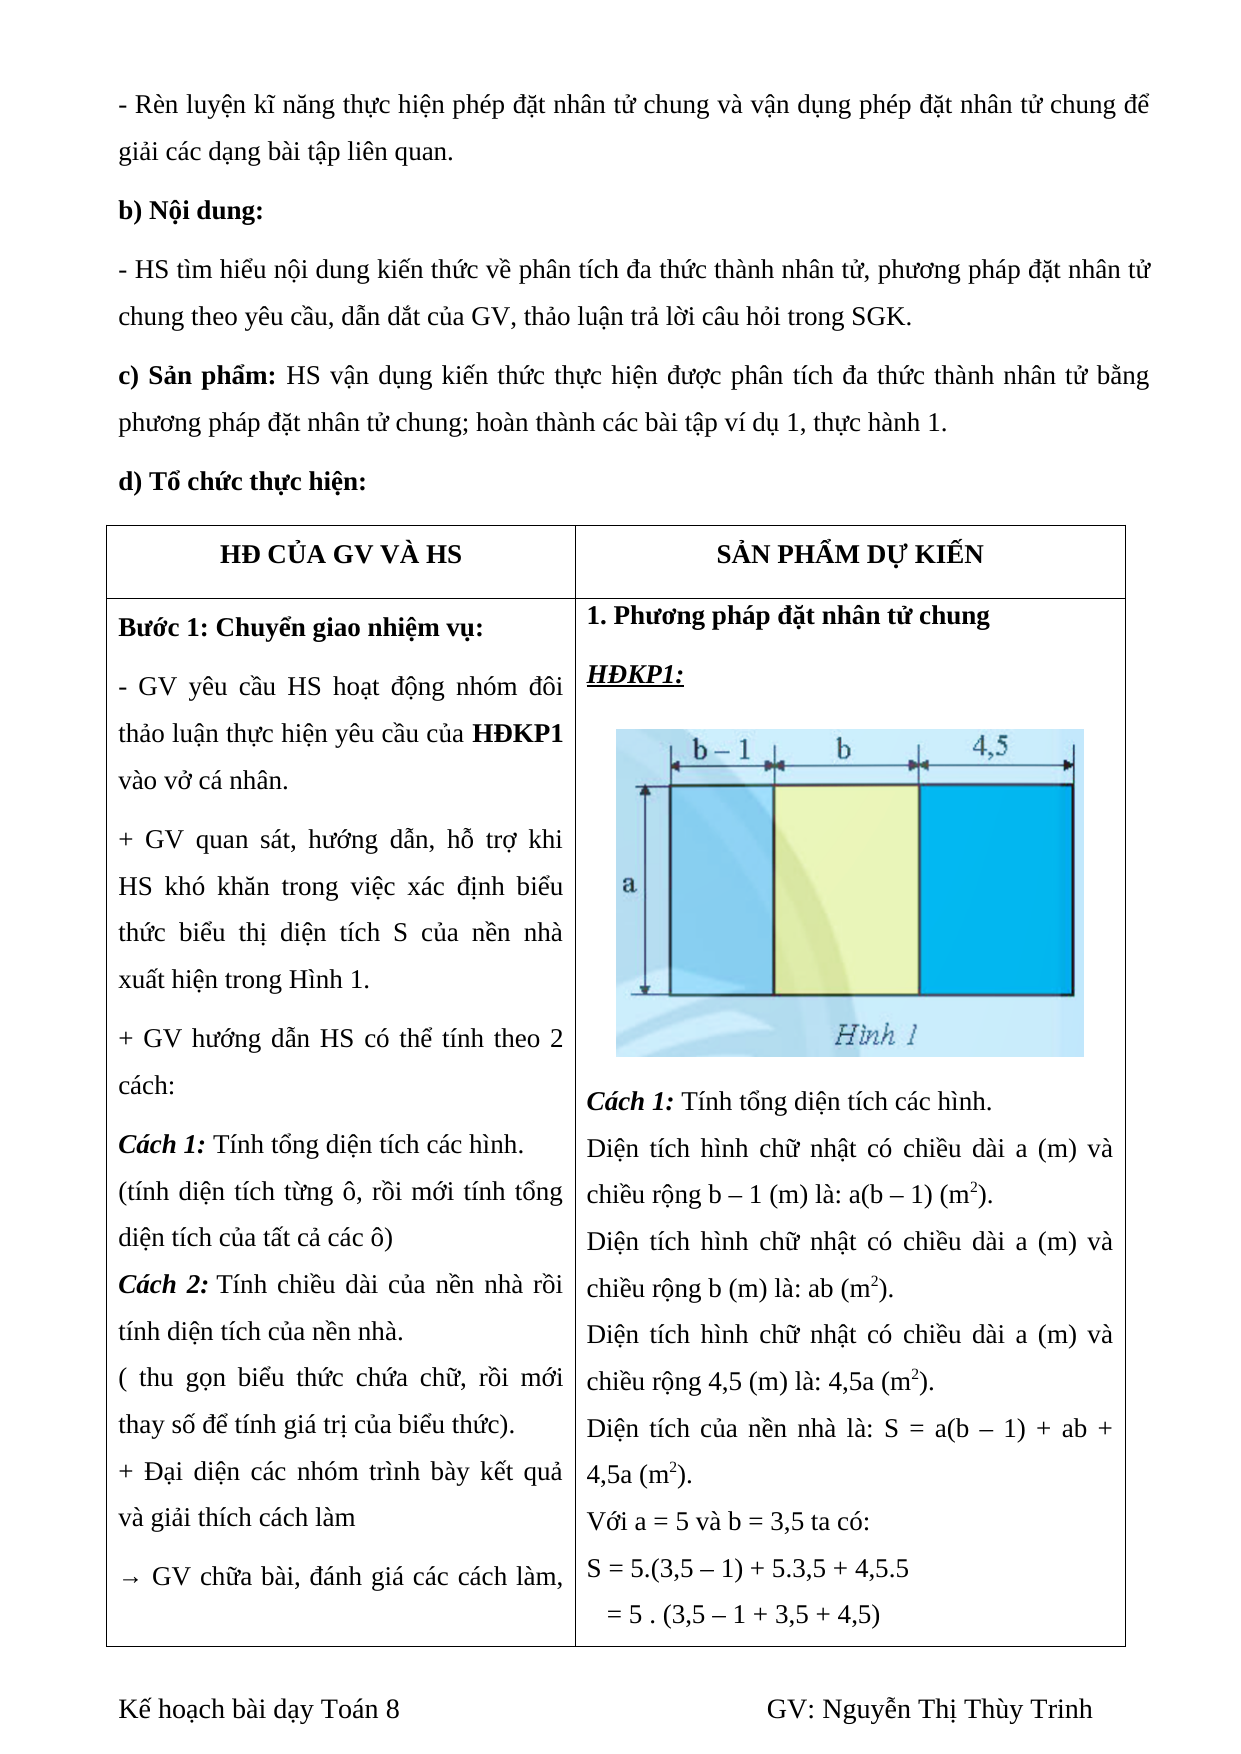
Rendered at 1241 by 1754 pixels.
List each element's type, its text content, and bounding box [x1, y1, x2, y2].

table_header HĐ CỦA GV VÀ HS [107, 526, 575, 598]
table_header SẢN PHẨM DỰ KIẾN [576, 526, 1125, 598]
text c) Sản phẩm: HS vận dụng kiến thức thực hiện được phân tích đa thức thành nhân tử bằng phương pháp đặt nhân tử chung; hoàn thành các bài tập ví dụ 1, thực hành 1. [118, 359, 1152, 437]
picture [616, 729, 1084, 1057]
text d) Tổ chức thực hiện: [118, 465, 1152, 496]
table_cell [107, 599, 575, 1646]
text - Rèn luyện kĩ năng thực hiện phép đặt nhân tử chung và vận dụng phép đặt nhân tử chung để giải các dạng bài tập liên quan. [118, 89, 1152, 166]
text b) Nội dung: [118, 194, 1152, 226]
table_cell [576, 599, 1125, 1646]
text - HS tìm hiểu nội dung kiến thức về phân tích đa thức thành nhân tử, phương pháp đặt nhân tử chung theo yêu cầu, dẫn dắt của GV, thảo luận trả lời câu hỏi trong SGK. [118, 254, 1152, 331]
